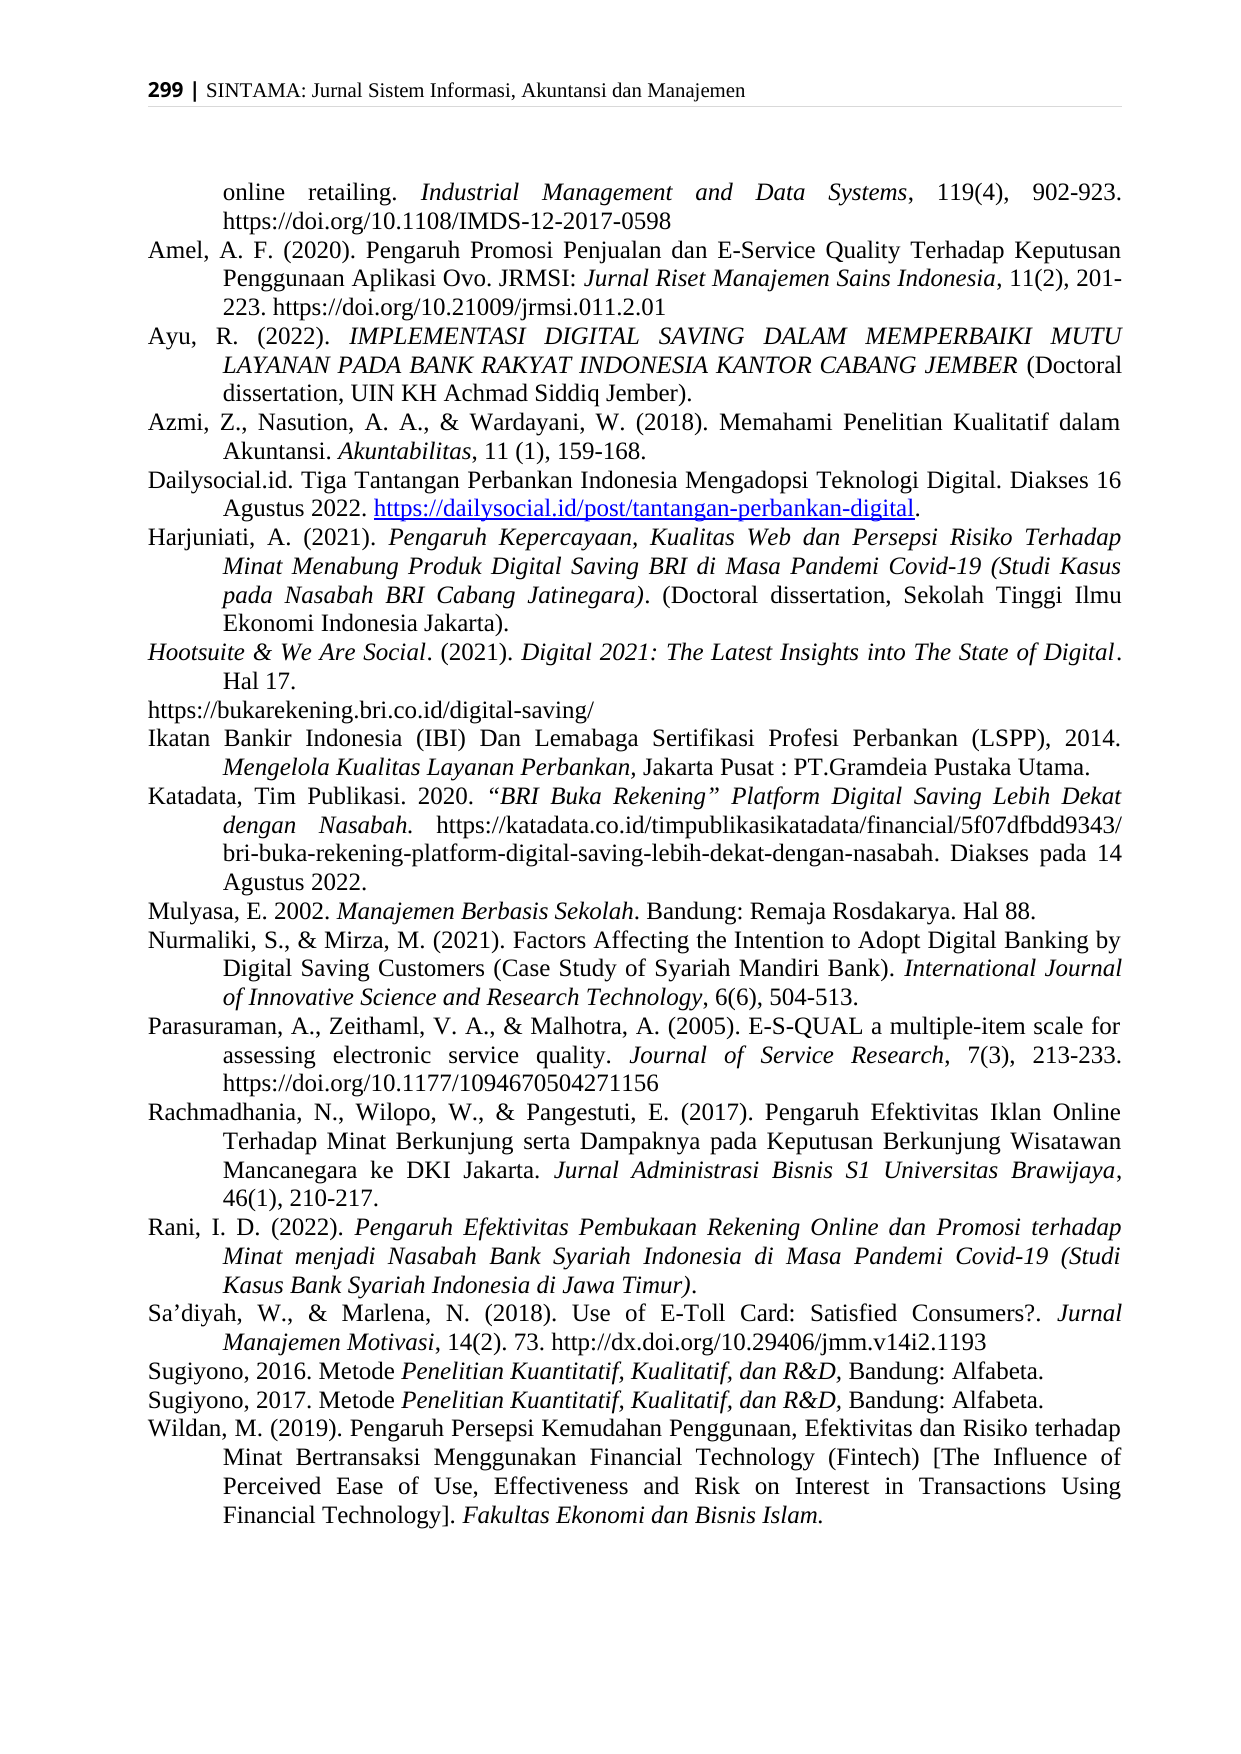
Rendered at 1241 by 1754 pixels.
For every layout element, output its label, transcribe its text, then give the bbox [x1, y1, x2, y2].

text Sugiyono, 2017. Metode Penelitian Kuantitatif, Kualitatif, dan R&D, Bandung: Alfabeta. [148, 1385, 1122, 1413]
text Parasuraman, A., Zeithaml, V. A., & Malhotra, A. (2005). E-S-QUAL a multiple-item scale for assessing electronic service quality. Journal of Service Research, 7(3), 213-233. https://doi.org/10.1177/1094670504271156 [148, 1011, 1122, 1097]
text Amel, A. F. (2020). Pengaruh Promosi Penjualan dan E-Service Quality Terhadap Keputusan Penggunaan Aplikasi Ovo. JRMSI: Jurnal Riset Manajemen Sains Indonesia, 11(2), 201-223. https://doi.org/10.21009/jrmsi.011.2.01 [148, 235, 1122, 321]
text Sa’diyah, W., & Marlena, N. (2018). Use of E-Toll Card: Satisfied Consumers?. Jurnal Manajemen Motivasi, 14(2). 73. http://dx.doi.org/10.29406/jmm.v14i2.1193 [148, 1298, 1122, 1356]
text Mulyasa, E. 2002. Manajemen Berbasis Sekolah. Bandung: Remaja Rosdakarya. Hal 88. [148, 896, 1122, 925]
text Dailysocial.id. Tiga Tantangan Perbankan Indonesia Mengadopsi Teknologi Digital. Diakses 16 Agustus 2022. https://dailysocial.id/post/tantangan-perbankan-digital. [148, 465, 1122, 522]
text Ayu, R. (2022). IMPLEMENTASI DIGITAL SAVING DALAM MEMPERBAIKI MUTU LAYANAN PADA BANK RAKYAT INDONESIA KANTOR CABANG JEMBER (Doctoral dissertation, UIN KH Achmad Siddiq Jember). [148, 321, 1122, 407]
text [148, 177, 1122, 235]
text Katadata, Tim Publikasi. 2020. “BRI Buka Rekening” Platform Digital Saving Lebih Dekat dengan Nasabah. https://katadata.co.id/timpublikasikatadata/financial/5f07dfbdd9343/bri-buka-rekening-platform-digital-saving-lebih-dekat-dengan-nasabah. Diakses pada 14 Agustus 2022. [148, 781, 1122, 896]
text Hootsuite & We Are Social. (2021). Digital 2021: The Latest Insights into The State of Digital. Hal 17. [148, 637, 1122, 695]
text Nurmaliki, S., & Mirza, M. (2021). Factors Affecting the Intention to Adopt Digital Banking by Digital Saving Customers (Case Study of Syariah Mandiri Bank). International Journal of Innovative Science and Research Technology, 6(6), 504-513. [148, 925, 1122, 1011]
text Harjuniati, A. (2021). Pengaruh Kepercayaan, Kualitas Web dan Persepsi Risiko Terhadap Minat Menabung Produk Digital Saving BRI di Masa Pandemi Covid-19 (Studi Kasus pada Nasabah BRI Cabang Jatinegara). (Doctoral dissertation, Sekolah Tinggi Ilmu Ekonomi Indonesia Jakarta). [148, 522, 1122, 637]
text Wildan, M. (2019). Pengaruh Persepsi Kemudahan Penggunaan, Efektivitas dan Risiko terhadap Minat Bertransaksi Menggunakan Financial Technology (Fintech) [The Influence of Perceived Ease of Use, Effectiveness and Risk on Interest in Transactions Using Financial Technology]. Fakultas Ekonomi dan Bisnis Islam. [148, 1413, 1122, 1528]
text Sugiyono, 2016. Metode Penelitian Kuantitatif, Kualitatif, dan R&D, Bandung: Alfabeta. [148, 1356, 1122, 1385]
text Azmi, Z., Nasution, A. A., & Wardayani, W. (2018). Memahami Penelitian Kualitatif dalam Akuntansi. Akuntabilitas, 11 (1), 159-168. [148, 407, 1122, 465]
text Rani, I. D. (2022). Pengaruh Efektivitas Pembukaan Rekening Online dan Promosi terhadap Minat menjadi Nasabah Bank Syariah Indonesia di Masa Pandemi Covid-19 (Studi Kasus Bank Syariah Indonesia di Jawa Timur). [148, 1212, 1122, 1298]
text Ikatan Bankir Indonesia (IBI) Dan Lemabaga Sertifikasi Profesi Perbankan (LSPP), 2014. Mengelola Kualitas Layanan Perbankan, Jakarta Pusat : PT.Gramdeia Pustaka Utama. [148, 723, 1122, 781]
text https://bukarekening.bri.co.id/digital-saving/ [148, 695, 1122, 723]
text Rachmadhania, N., Wilopo, W., & Pangestuti, E. (2017). Pengaruh Efektivitas Iklan Online Terhadap Minat Berkunjung serta Dampaknya pada Keputusan Berkunjung Wisatawan Mancanegara ke DKI Jakarta. Jurnal Administrasi Bisnis S1 Universitas Brawijaya, 46(1), 210-217. [148, 1097, 1122, 1212]
